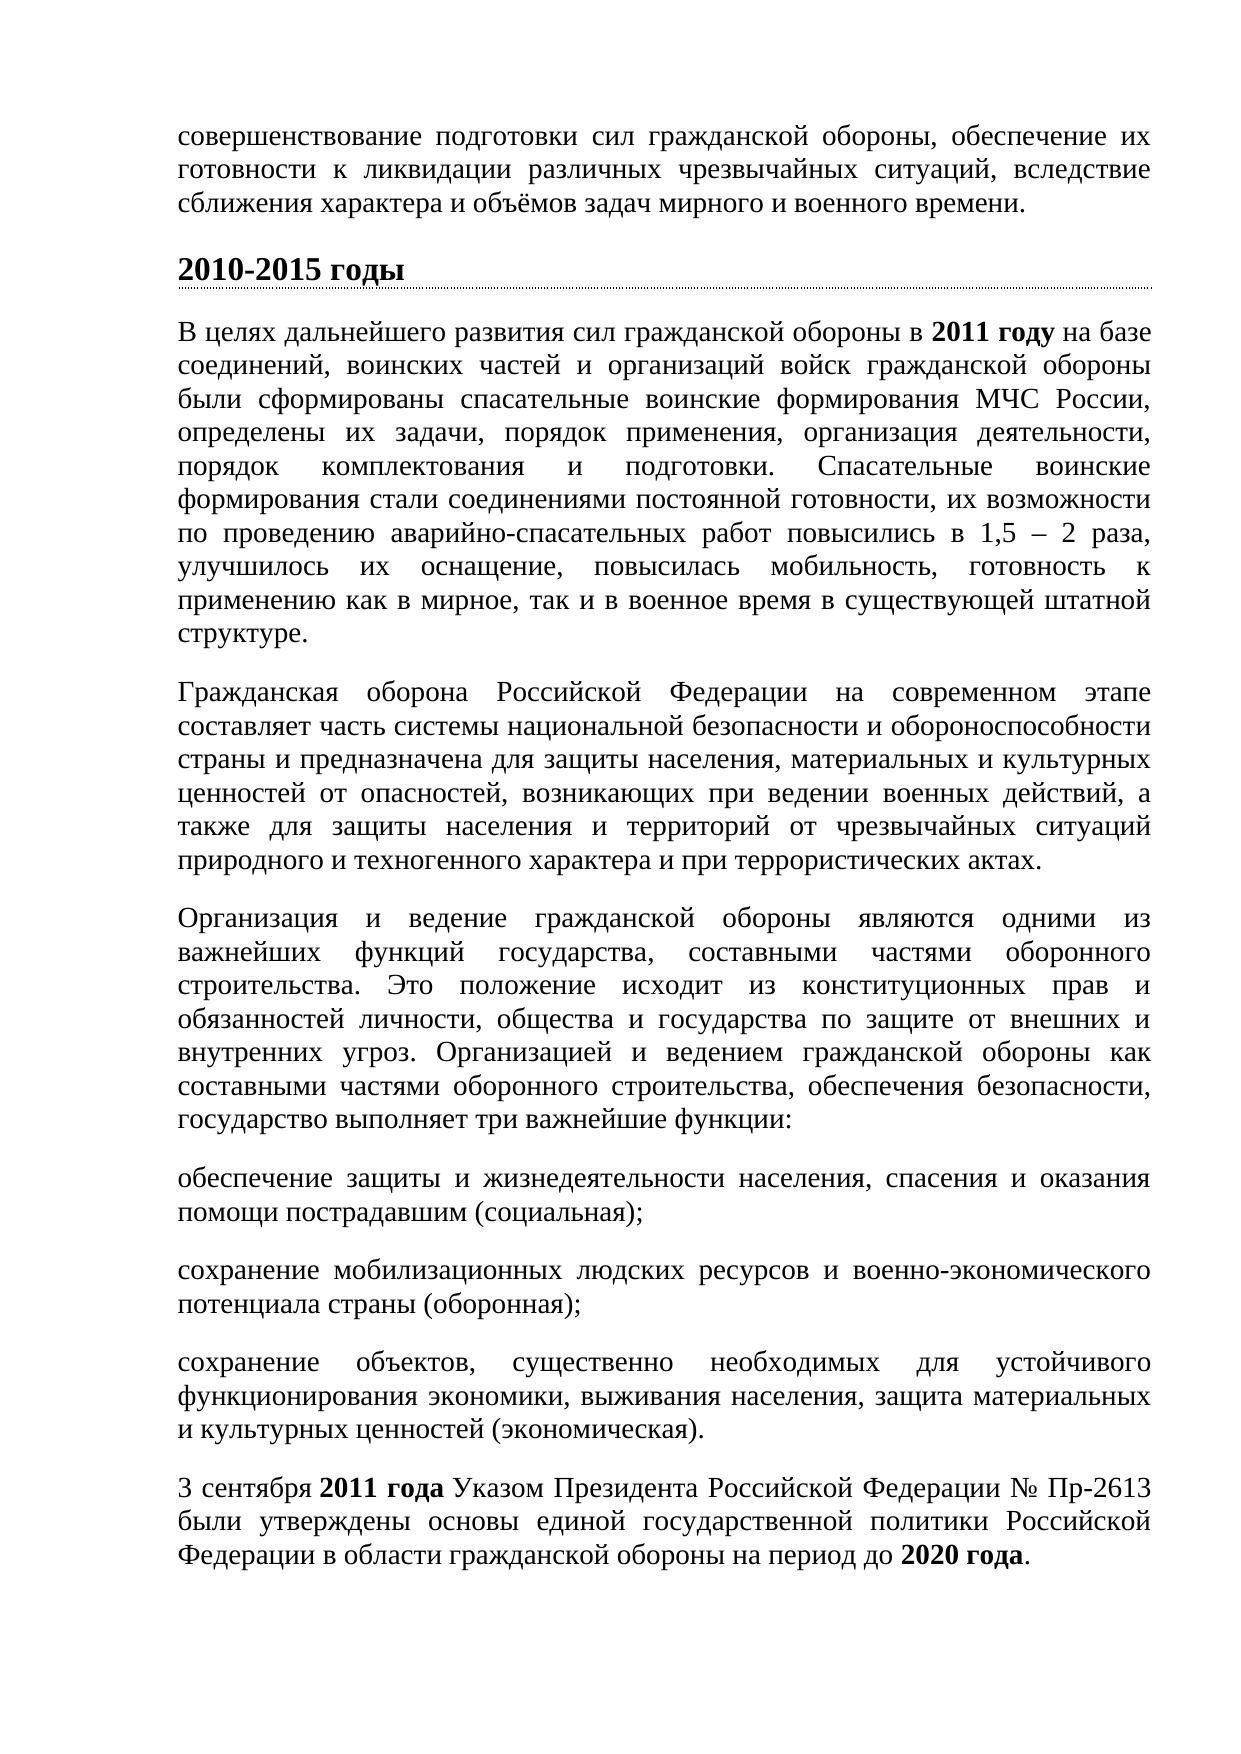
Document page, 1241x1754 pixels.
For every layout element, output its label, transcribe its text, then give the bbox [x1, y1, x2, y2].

text обеспечение защиты и жизнедеятельности населения, спасения и оказания помощи пострадавшим (социальная); [177, 1160, 1152, 1227]
text сохранение объектов, существенно необходимых для устойчивого функционирования экономики, выживания населения, защита материальных и культурных ценностей (экономическая). [177, 1344, 1152, 1445]
text 2010-2015 годы [177, 249, 1152, 289]
text сохранение мобилизационных людских ресурсов и военно-экономического потенциала страны (оборонная); [177, 1252, 1152, 1319]
text совершенствование подготовки сил гражданской обороны, обеспечение их готовности к ликвидации различных чрезвычайных ситуаций, вследствие сближения характера и объёмов задач мирного и военного времени. [177, 118, 1152, 219]
text Гражданская оборона Российской Федерации на современном этапе составляет часть системы национальной безопасности и обороноспособности страны и предназначена для защиты населения, материальных и культурных ценностей от опасностей, возникающих при ведении военных действий, а также для защиты населения и территорий от чрезвычайных ситуаций природного и техногенного характера и при террористических актах. [177, 674, 1152, 875]
text В целях дальнейшего развития сил гражданской обороны в 2011 году на базе соединений, воинских частей и организаций войск гражданской обороны были сформированы спасательные воинские формирования МЧС России, определены их задачи, порядок применения, организация деятельности, порядок комплектования и подготовки. Спасательные воинские формирования стали соединениями постоянной готовности, их возможности по проведению аварийно-спасательных работ повысились в 1,5 – 2 раза, улучшилось их оснащение, повысилась мобильность, готовность к применению как в мирное, так и в военное время в существующей штатной структуре. [177, 314, 1152, 649]
text Организация и ведение гражданской обороны являются одними из важнейших функций государства, составными частями оборонного строительства. Это положение исходит из конституционных прав и обязанностей личности, общества и государства по защите от внешних и внутренних угроз. Организацией и ведением гражданской обороны как составными частями оборонного строительства, обеспечения безопасности, государство выполняет три важнейшие функции: [177, 900, 1152, 1135]
text 3 сентября 2011 года Указом Президента Российской Федерации № Пр-2613 были утверждены основы единой государственной политики Российской Федерации в области гражданской обороны на период до 2020 года. [177, 1470, 1152, 1571]
